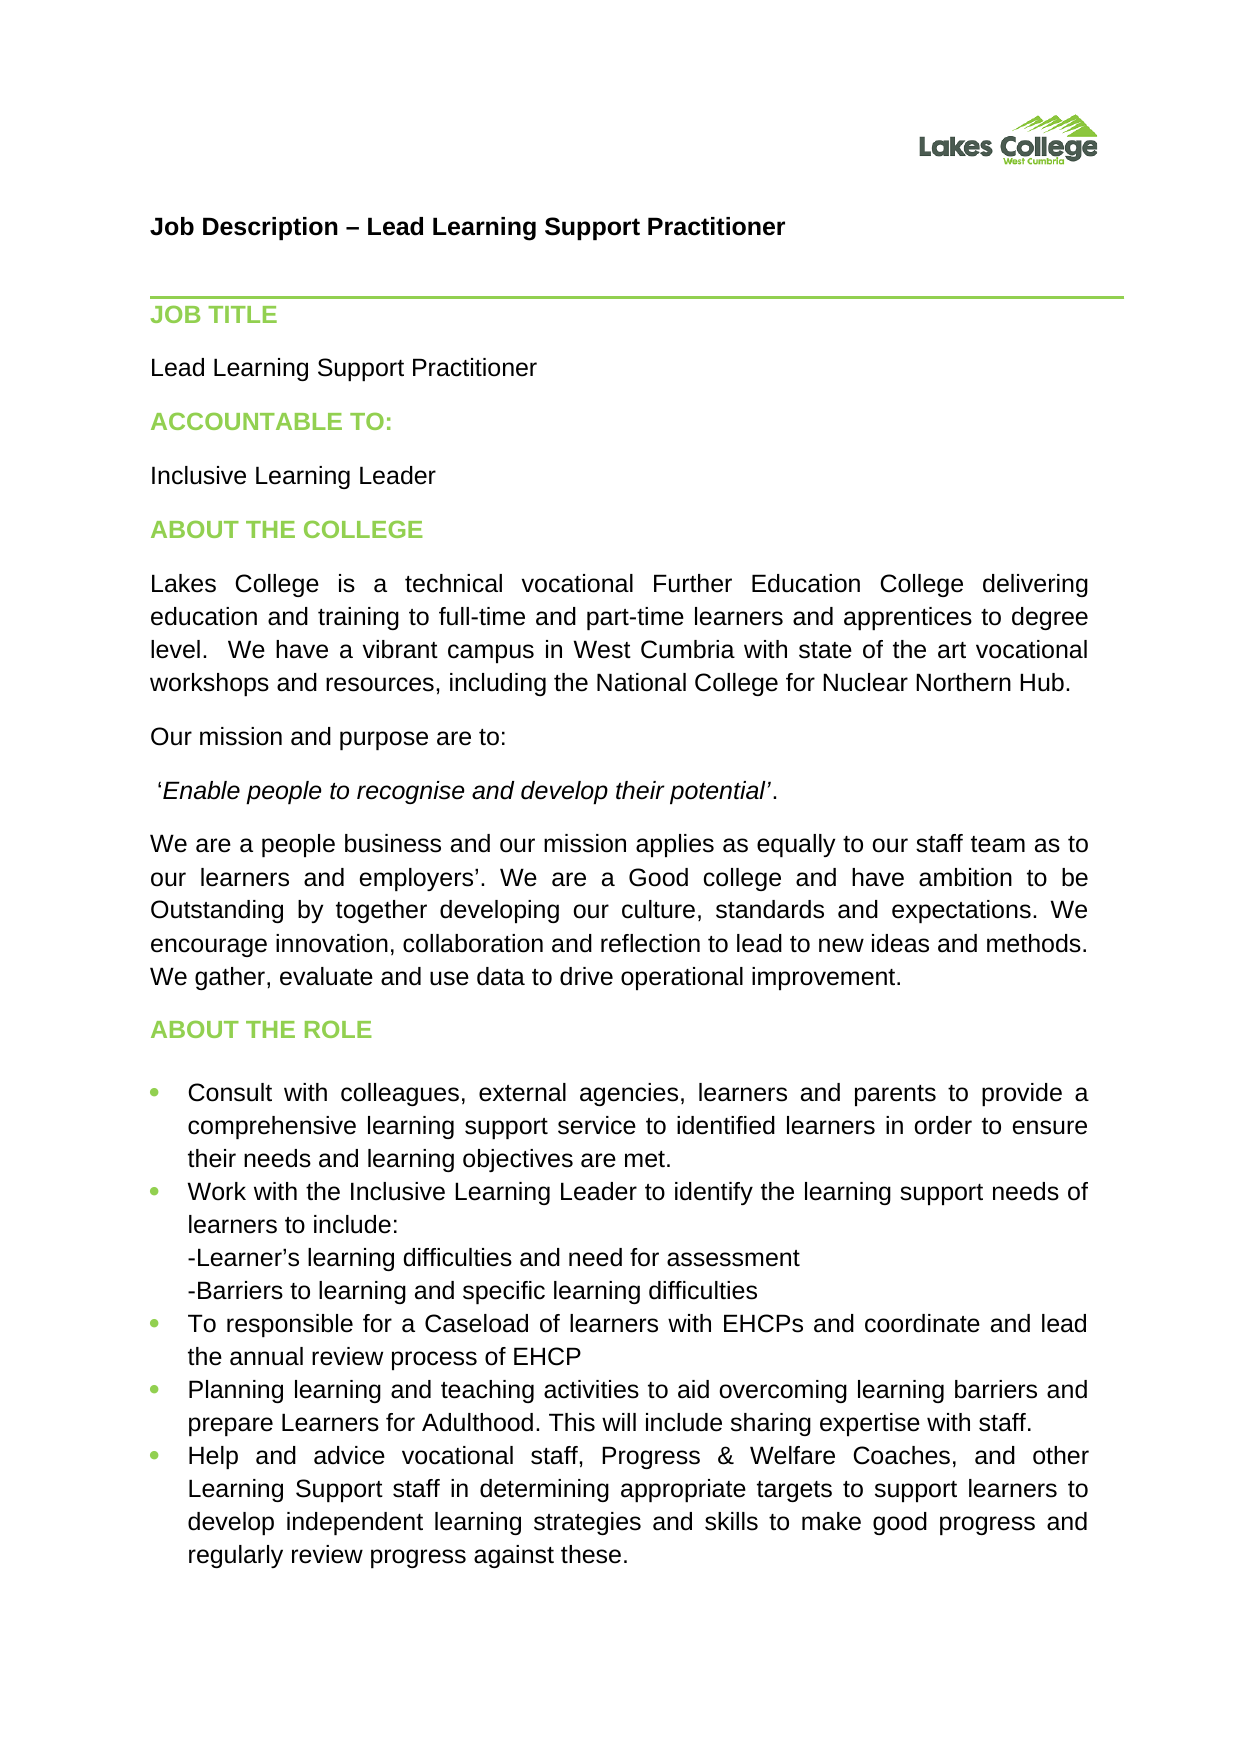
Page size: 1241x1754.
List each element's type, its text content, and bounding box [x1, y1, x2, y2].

text ABOUT THE ROLE [150, 1015, 1090, 1044]
list To responsible for a Caseload of learners with EHCPs and coordinate and lead the annual review process of EHCP [150, 1309, 1090, 1371]
text We are a people business and our mission applies as equally to our staff team as to our learners and employers’. We are a Good college and have ambition to be Outstanding by together developing our culture, standards and expectations. We encourage innovation, collaboration and reflection to lead to new ideas and methods. We gather, evaluate and use data to drive operational improvement. [150, 829, 1090, 990]
text JOB TITLE [150, 299, 1090, 328]
text Inclusive Learning Leader [150, 461, 1090, 490]
text ACCOUNTABLE TO: [150, 407, 1090, 436]
list Planning learning and teaching activities to aid overcoming learning barriers and prepare Learners for Adulthood. This will include sharing expertise with staff. [150, 1375, 1090, 1437]
list Work with the Inclusive Learning Leader to identify the learning support needs of learners to include: [150, 1177, 1090, 1239]
list -Learner’s learning difficulties and need for assessment [187, 1243, 1090, 1272]
text ‘Enable people to recognise and develop their potential’. [150, 776, 1090, 804]
list Help and advice vocational staff, Progress & Welfare Coaches, and other Learning Support staff in determining appropriate targets to support learners to develop independent learning strategies and skills to make good progress and regularly review progress against these. [150, 1441, 1090, 1569]
list -Barriers to learning and specific learning difficulties [187, 1276, 1090, 1305]
text Job Description – Lead Learning Support Practitioner [150, 212, 1090, 241]
text ABOUT THE COLLEGE [150, 515, 1090, 544]
picture [919, 99, 1098, 187]
text Lead Learning Support Practitioner [150, 353, 1090, 382]
text Our mission and purpose are to: [150, 722, 1090, 751]
text Lakes College is a technical vocational Further Education College delivering education and training to full-time and part-time learners and apprentices to degree level. We have a vibrant campus in West Cumbria with state of the art vocational workshops and resources, including the National College for Nuclear Northern Hub. [150, 569, 1090, 697]
list Consult with colleagues, external agencies, learners and parents to provide a comprehensive learning support service to identified learners in order to ensure their needs and learning objectives are met. [150, 1078, 1090, 1172]
